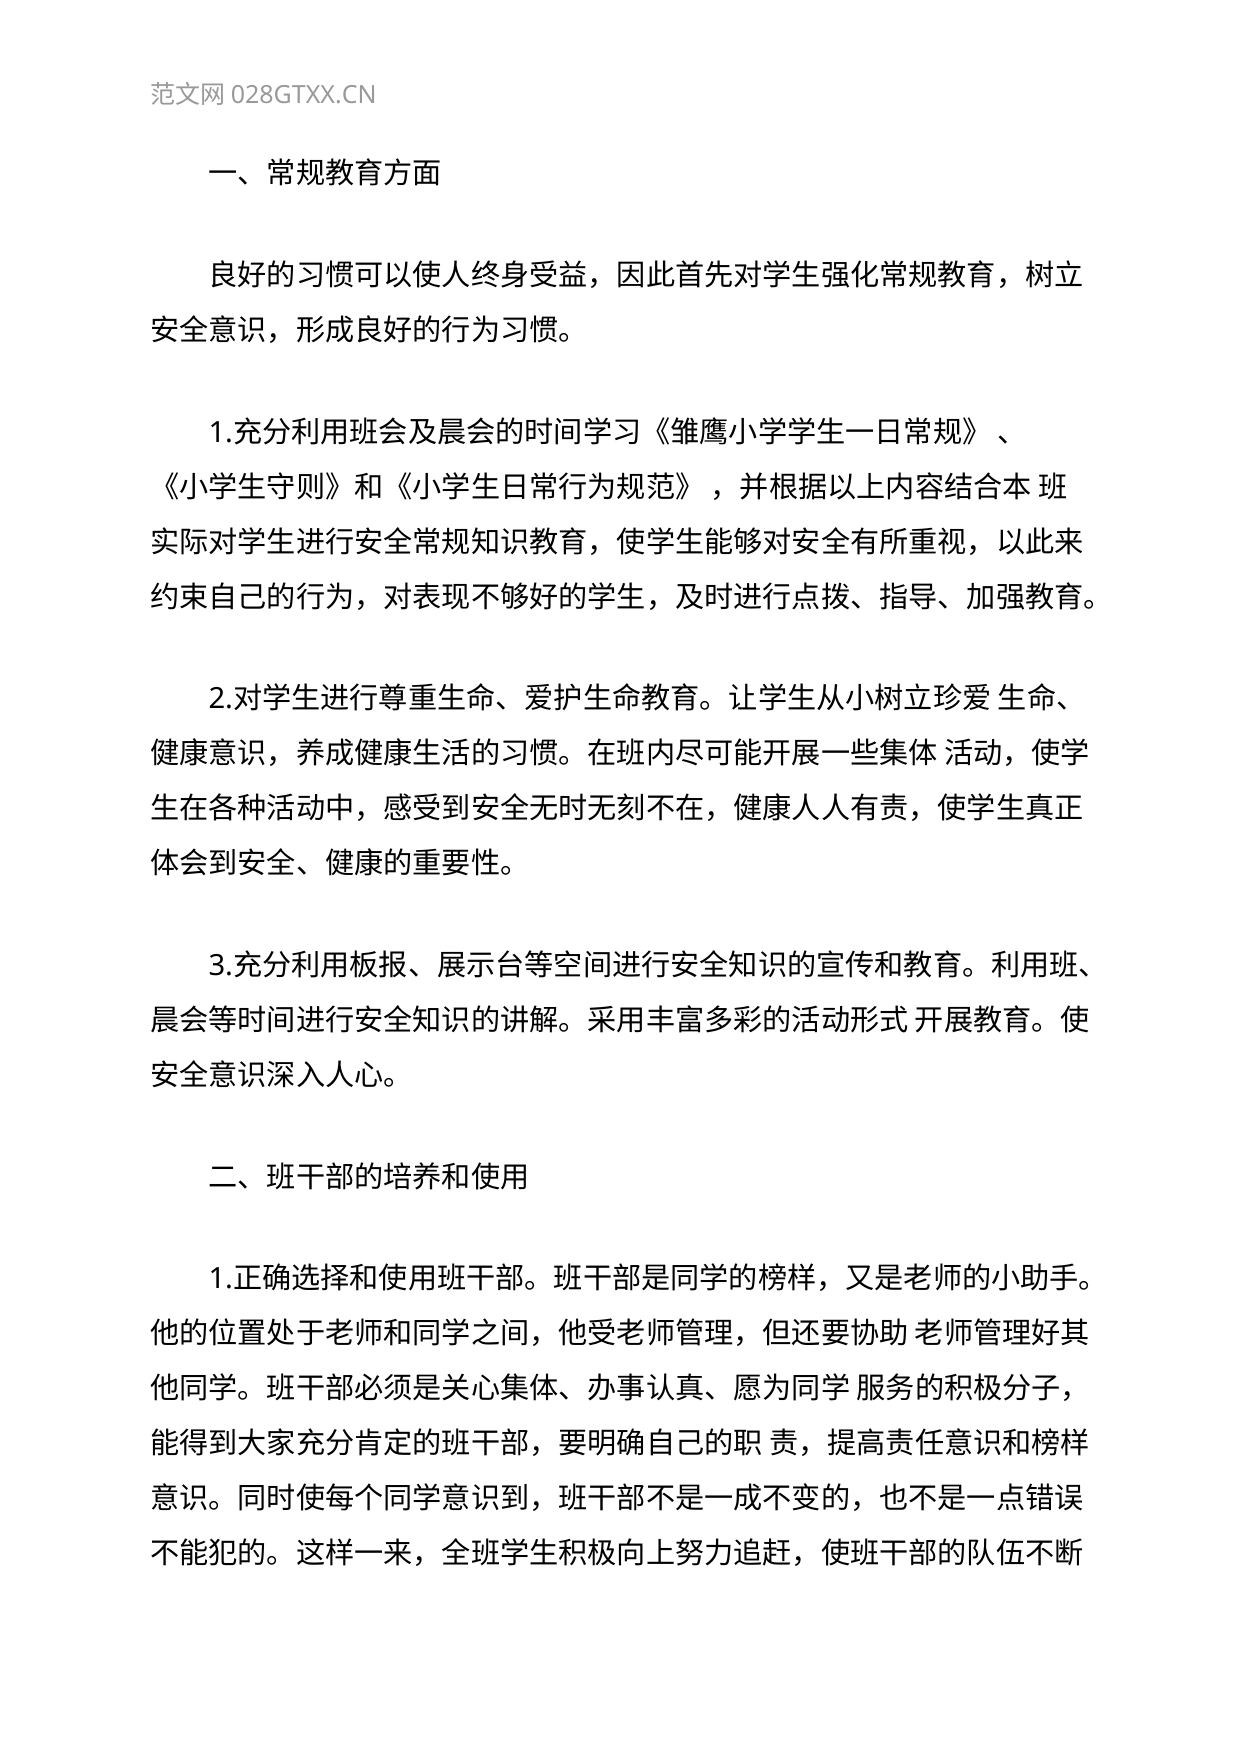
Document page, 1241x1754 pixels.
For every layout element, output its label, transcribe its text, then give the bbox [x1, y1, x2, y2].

text 良好的习惯可以使人终身受益，因此首先对学生强化常规教育，树立安全意识，形成良好的行为习惯。 [150, 252, 1090, 349]
text 二、班干部的培养和使用 [150, 1153, 1090, 1196]
text 一、常规教育方面 [150, 150, 1090, 192]
text 1.充分利用班会及晨会的时间学习《雏鹰小学学生一日常规》 、 《小学生守则》和《小学生日常行为规范》 ，并根据以上内容结合本 班实际对学生进行安全常规知识教育，使学生能够对安全有所重视，以此来约束自己的行为，对表现不够好的学生，及时进行点拨、指导、加强教育。 [150, 408, 1090, 616]
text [150, 1255, 1090, 1572]
text 2.对学生进行尊重生命、爱护生命教育。让学生从小树立珍爱 生命、健康意识，养成健康生活的习惯。在班内尽可能开展一些集体 活动，使学生在各种活动中，感受到安全无时无刻不在，健康人人有责，使学生真正体会到安全、健康的重要性。 [150, 675, 1090, 882]
text 3.充分利用板报、展示台等空间进行安全知识的宣传和教育。利用班、晨会等时间进行安全知识的讲解。采用丰富多彩的活动形式 开展教育。使安全意识深入人心。 [150, 942, 1090, 1094]
